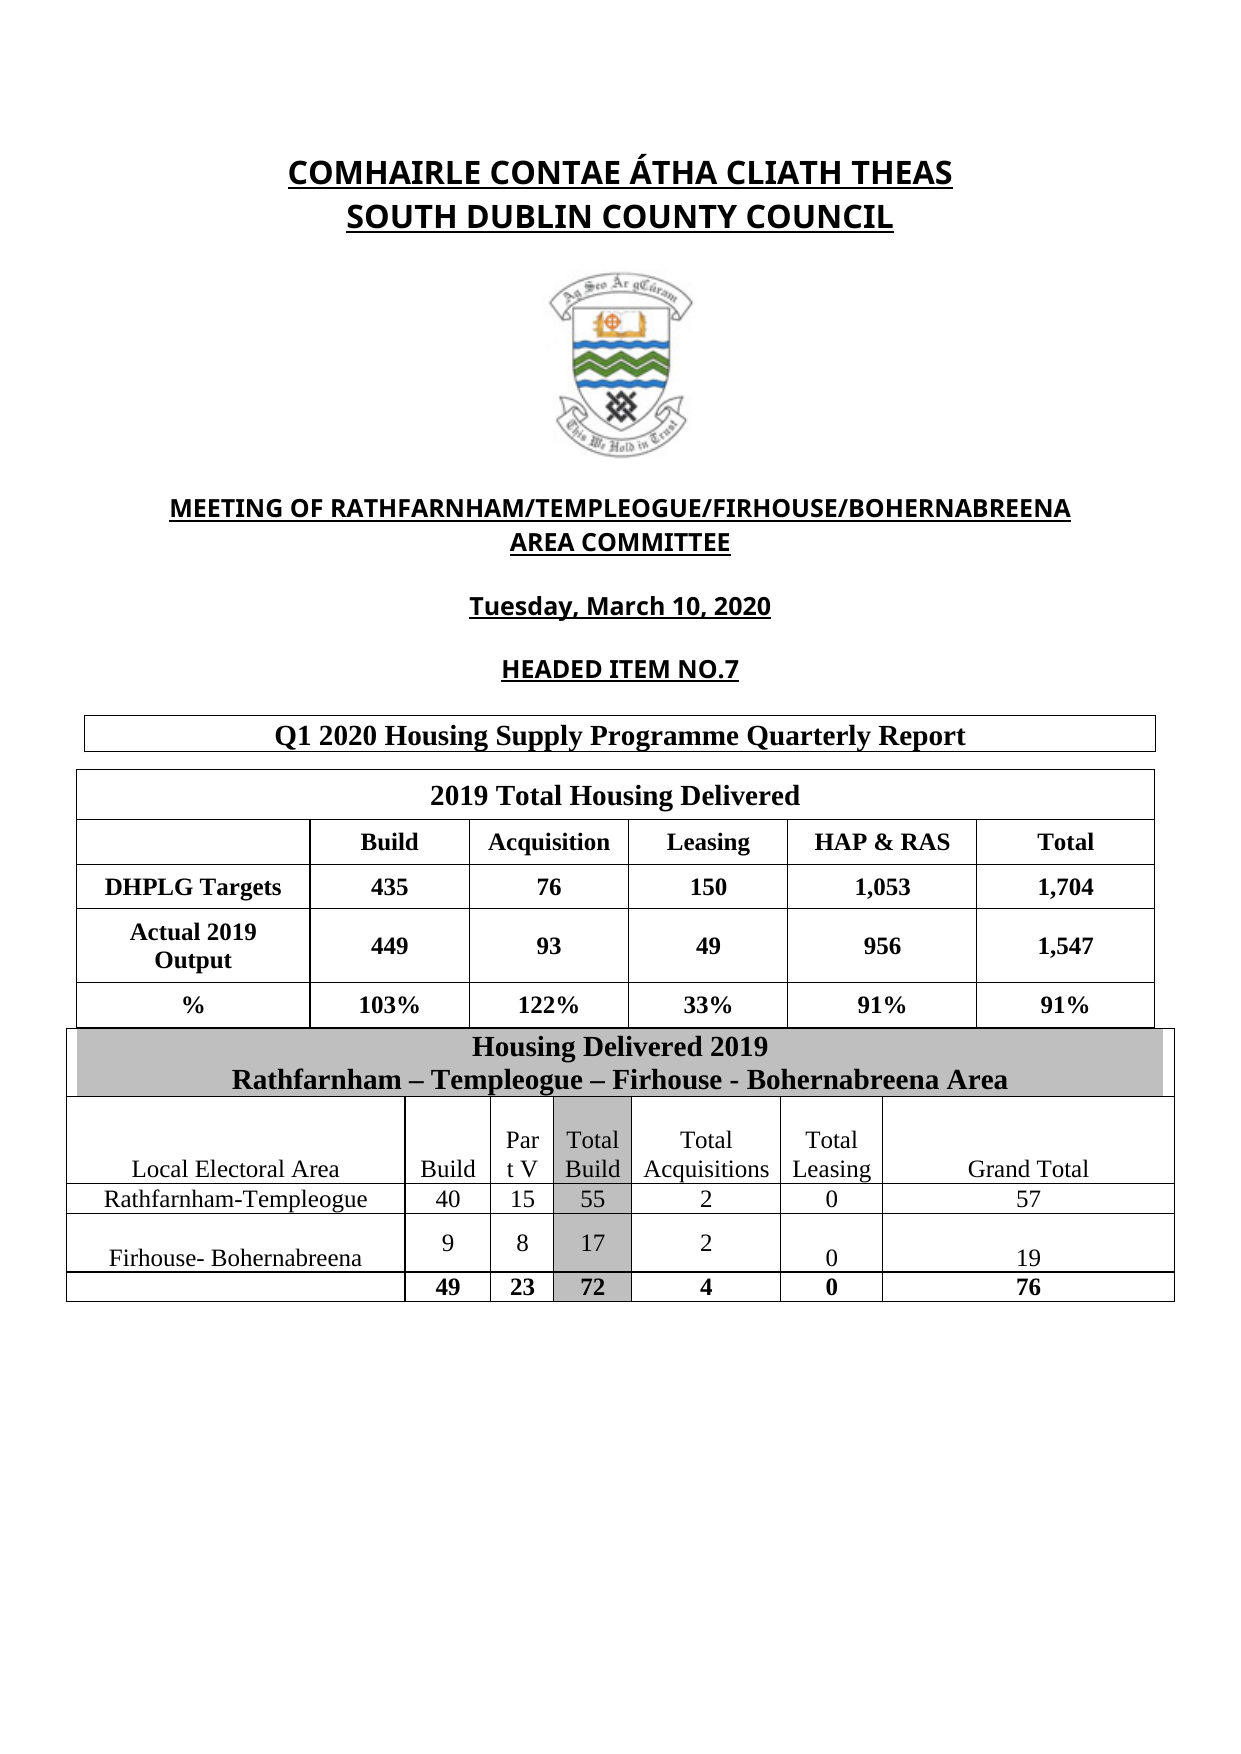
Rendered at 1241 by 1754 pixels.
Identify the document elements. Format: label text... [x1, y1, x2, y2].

table_cell Actual 2019 Output [77, 909, 309, 982]
table_cell 57 [883, 1184, 1174, 1213]
table_cell 76 [470, 865, 628, 908]
table_cell 49 [406, 1273, 490, 1301]
table_cell 4 [632, 1273, 780, 1301]
table_cell Rathfarnham-Templeogue [67, 1184, 404, 1213]
table_cell 91% [977, 983, 1154, 1027]
table_cell Part V [491, 1097, 553, 1183]
text Tuesday, March 10, 2020 [150, 588, 1090, 622]
picture [542, 269, 699, 460]
table_cell % [77, 983, 309, 1027]
table_cell 435 [311, 865, 469, 908]
table_header 2019 Total Housing Delivered [77, 770, 1154, 819]
table_cell 33% [629, 983, 787, 1027]
table_cell 150 [629, 865, 787, 908]
table_cell Total Leasing [781, 1097, 882, 1183]
table_cell 8 [491, 1214, 553, 1271]
table_cell 55 [554, 1184, 631, 1213]
table_cell 0 [781, 1214, 882, 1271]
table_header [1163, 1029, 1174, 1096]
table_cell 76 [883, 1273, 1174, 1301]
table_cell 9 [406, 1214, 490, 1271]
table_cell DHPLG Targets [77, 865, 309, 908]
table_cell 93 [470, 909, 628, 982]
text MEETING OF RATHFARNHAM/TEMPLEOGUE/FIRHOUSE/BOHERNABREENA AREA COMMITTEE [150, 491, 1090, 559]
table_cell 1,704 [977, 865, 1154, 908]
text HEADED ITEM NO.7 [150, 652, 1090, 686]
table_cell 2 [632, 1214, 780, 1271]
table_cell 122% [470, 983, 628, 1027]
text Q1 2020 Housing Supply Programme Quarterly Report [85, 716, 1155, 751]
table_cell Total Acquisitions [632, 1097, 780, 1183]
table_cell Acquisition [470, 820, 628, 863]
table_cell Local Electoral Area [67, 1097, 404, 1183]
table_cell 19 [883, 1214, 1174, 1271]
table_cell Build [406, 1097, 490, 1183]
table_cell Total [977, 820, 1154, 863]
table_cell 49 [629, 909, 787, 982]
table_cell 15 [491, 1184, 553, 1213]
text COMHAIRLE CONTAE ÁTHA CLIATH THEAS SOUTH DUBLIN COUNTY COUNCIL [150, 150, 1090, 238]
table_cell [67, 1273, 404, 1301]
table_cell [77, 820, 309, 863]
table_cell 23 [491, 1273, 553, 1301]
table_cell 40 [406, 1184, 490, 1213]
table_cell HAP & RAS [788, 820, 976, 863]
table_cell Build [311, 820, 469, 863]
table_cell 0 [781, 1273, 882, 1301]
table_cell Total Build [554, 1097, 631, 1183]
table_cell 2 [632, 1184, 780, 1213]
table_cell 17 [554, 1214, 631, 1271]
table_cell Leasing [629, 820, 787, 863]
table_cell 956 [788, 909, 976, 982]
table_cell 91% [788, 983, 976, 1027]
table_cell 0 [781, 1184, 882, 1213]
table_cell 1,547 [977, 909, 1154, 982]
table_cell 449 [311, 909, 469, 982]
table_cell Firhouse- Bohernabreena [67, 1214, 404, 1271]
table_cell Grand Total [883, 1097, 1174, 1183]
table_cell 72 [554, 1273, 631, 1301]
table_cell 103% [311, 983, 469, 1027]
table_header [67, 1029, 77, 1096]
table_cell 1,053 [788, 865, 976, 908]
